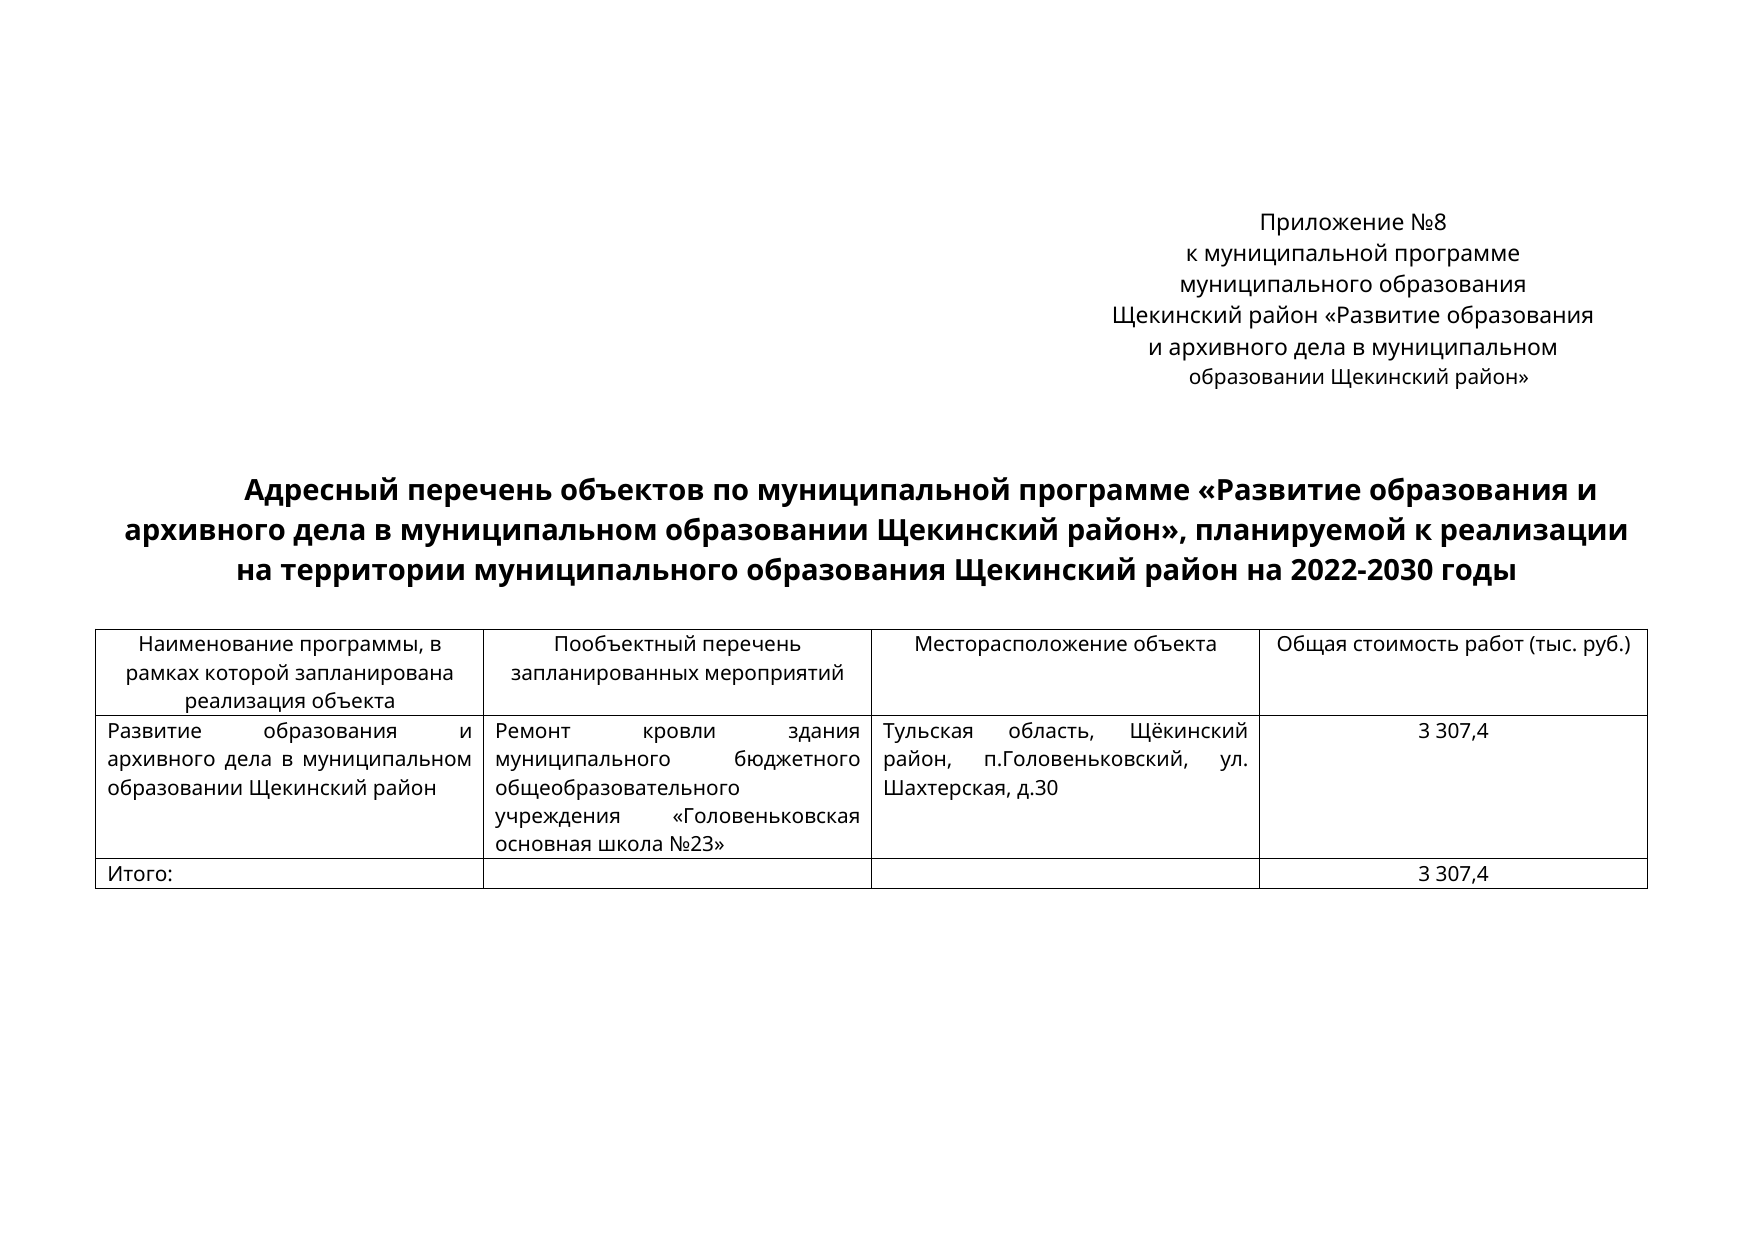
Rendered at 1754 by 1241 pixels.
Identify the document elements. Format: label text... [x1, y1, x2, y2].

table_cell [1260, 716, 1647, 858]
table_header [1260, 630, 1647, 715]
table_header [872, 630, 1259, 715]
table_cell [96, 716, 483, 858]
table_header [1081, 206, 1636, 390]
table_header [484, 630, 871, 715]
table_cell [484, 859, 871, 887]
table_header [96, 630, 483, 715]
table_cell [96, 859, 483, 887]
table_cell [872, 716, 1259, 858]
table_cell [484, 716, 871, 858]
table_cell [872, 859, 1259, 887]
text Адресный перечень объектов по муниципальной программе «Развитие образования и архивного дела в муниципальном образовании Щекинский район», планируемой к реализации на территории муниципального образования Щекинский район на 2022-2030 годы [118, 470, 1636, 589]
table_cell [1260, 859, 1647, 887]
